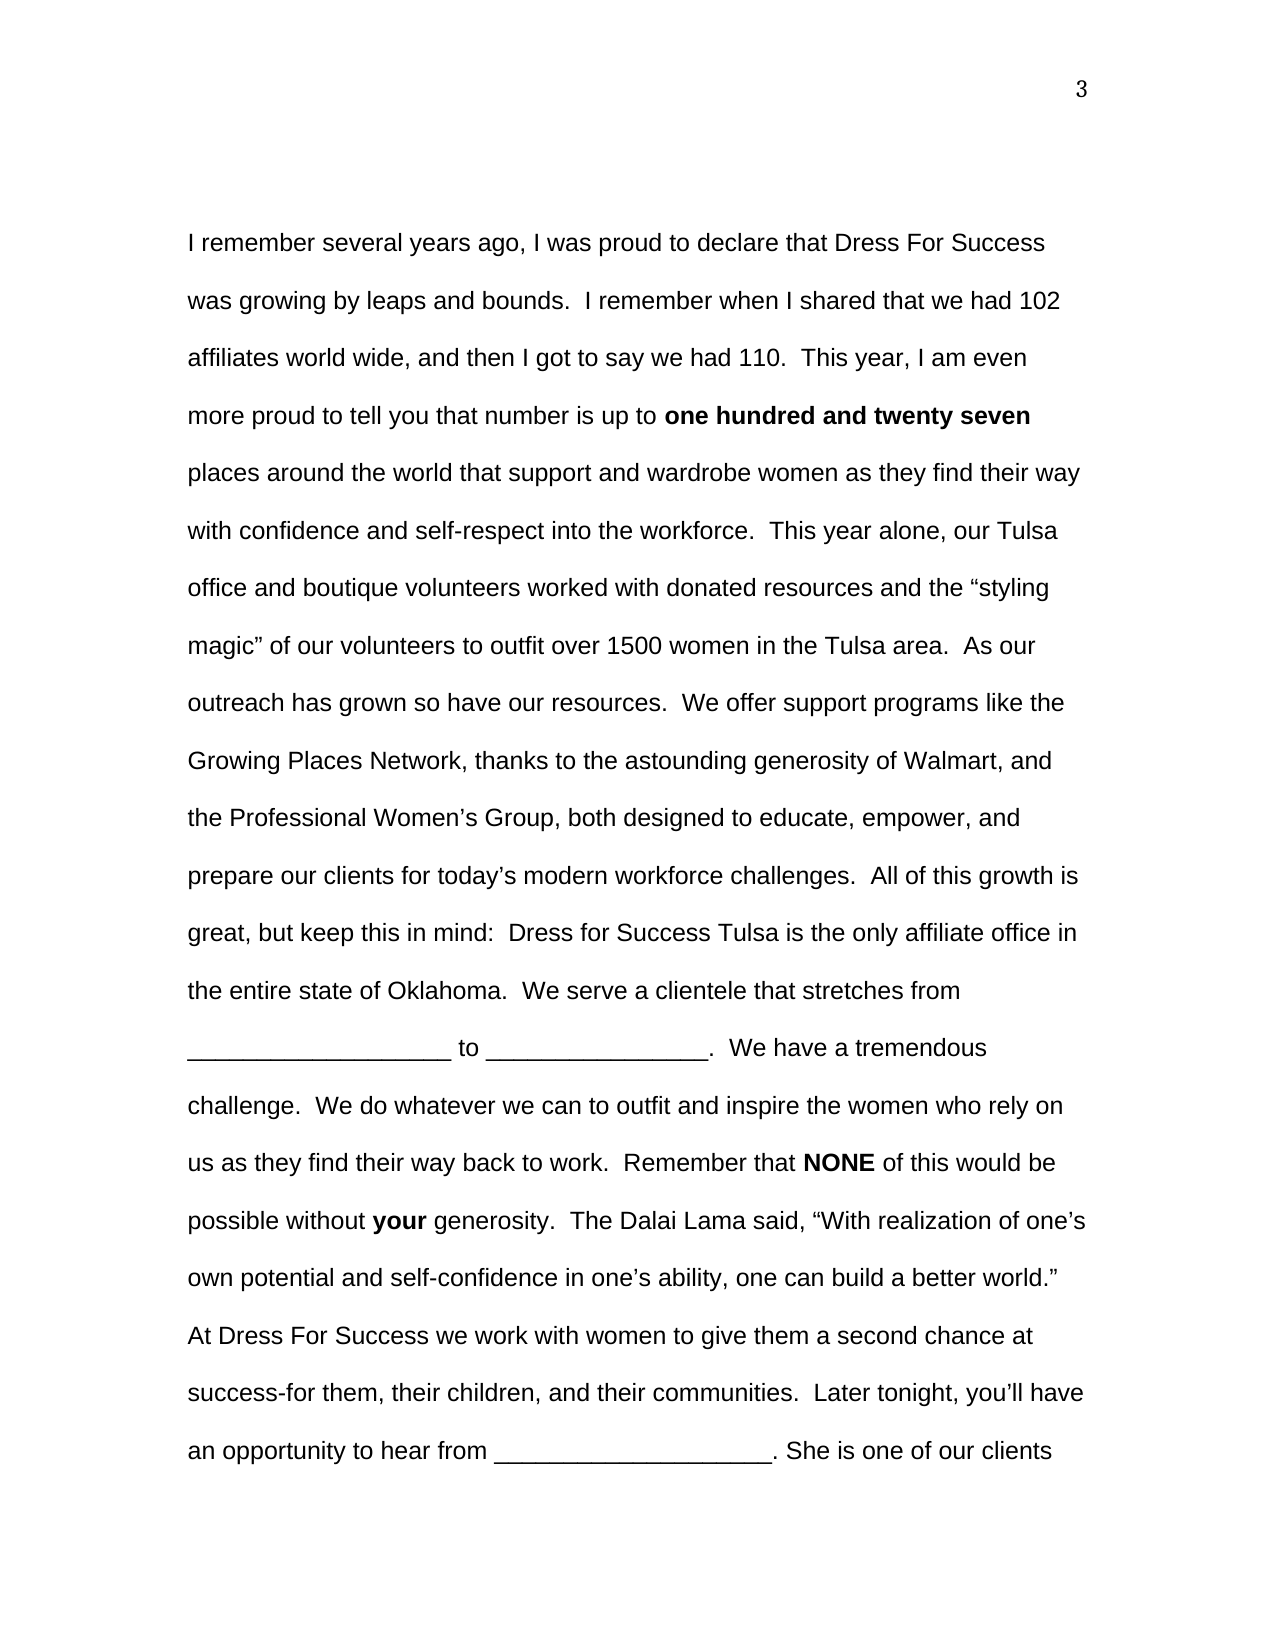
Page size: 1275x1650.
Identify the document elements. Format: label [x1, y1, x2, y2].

text [187, 228, 1087, 1464]
